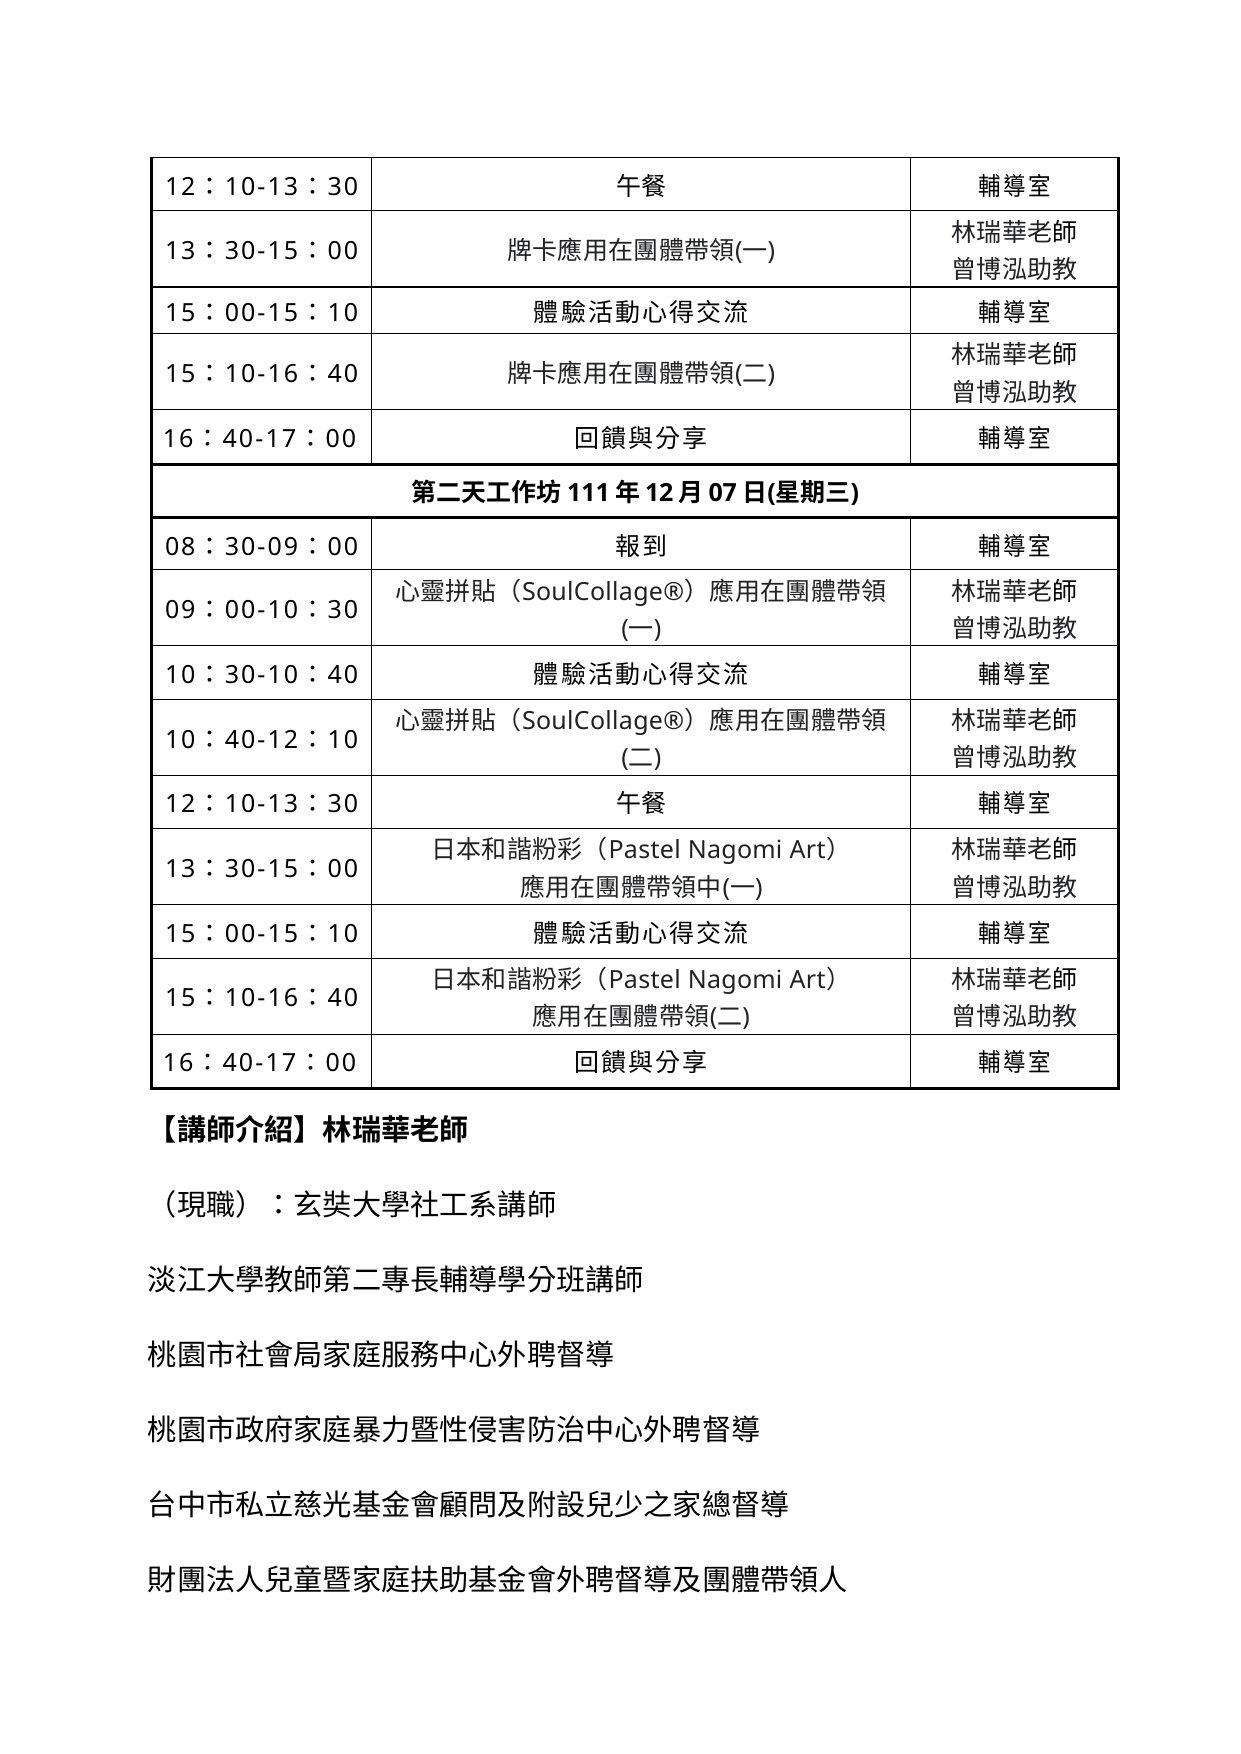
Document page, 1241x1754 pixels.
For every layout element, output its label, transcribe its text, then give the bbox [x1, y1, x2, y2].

table_cell 輔導室 [911, 288, 1117, 333]
table_cell 林瑞華老師 曾博泓助教 [911, 700, 1117, 775]
table_cell 日本和諧粉彩（Pastel Nagomi Art） 應用在團體帶領中(一) [372, 829, 910, 904]
table_cell 15：10-16：40 [153, 959, 371, 1033]
table_cell 13：30-15：00 [153, 211, 371, 286]
table_cell 牌卡應用在團體帶領(一) [372, 211, 910, 286]
table_cell 回饋與分享 [372, 410, 910, 463]
table_cell 16：40-17：00 [153, 410, 371, 463]
table_cell 回饋與分享 [372, 1035, 910, 1087]
table_cell 輔導室 [911, 646, 1117, 699]
table_cell 體驗活動心得交流 [372, 288, 910, 333]
table_cell 輔導室 [911, 519, 1117, 569]
table_cell 10：40-12：10 [153, 700, 371, 775]
table_cell 體驗活動心得交流 [372, 646, 910, 699]
table_cell 報到 [372, 519, 910, 569]
table_cell 輔導室 [911, 776, 1117, 828]
text 台中市私立慈光基金會顧問及附設兒少之家總督導 [148, 1465, 1122, 1540]
table_cell 輔導室 [911, 905, 1117, 957]
table_cell 15：00-15：10 [153, 905, 371, 957]
table_cell 10：30-10：40 [153, 646, 371, 699]
table_cell 午餐 [372, 776, 910, 828]
text 財團法人兒童暨家庭扶助基金會外聘督導及團體帶領人 [148, 1540, 1122, 1615]
text 淡江大學教師第二專長輔導學分班講師 [148, 1240, 1122, 1315]
table_cell 輔導室 [911, 158, 1117, 210]
table_cell 林瑞華老師 曾博泓助教 [911, 211, 1117, 286]
table_cell 牌卡應用在團體帶領(二) [372, 334, 910, 409]
table_cell 09：00-10：30 [153, 570, 371, 645]
table_cell 12：10-13：30 [153, 158, 371, 210]
table_cell 林瑞華老師 曾博泓助教 [911, 334, 1117, 409]
table_cell 心靈拼貼（SoulCollage®）應用在團體帶領(二) [372, 700, 910, 775]
table_cell 午餐 [372, 158, 910, 210]
table_cell 08：30-09：00 [153, 519, 371, 569]
table_cell 心靈拼貼（SoulCollage®）應用在團體帶領(一) [372, 570, 910, 645]
table_cell 林瑞華老師 曾博泓助教 [911, 570, 1117, 645]
text 桃園市政府家庭暴力暨性侵害防治中心外聘督導 [148, 1390, 1122, 1465]
text 桃園市社會局家庭服務中心外聘督導 [148, 1315, 1122, 1390]
table_cell 林瑞華老師 曾博泓助教 [911, 829, 1117, 904]
table_cell 第二天工作坊 111年12月07日(星期三) [153, 466, 1117, 516]
table_cell 林瑞華老師 曾博泓助教 [911, 959, 1117, 1033]
table_cell 12：10-13：30 [153, 776, 371, 828]
table_cell 16：40-17：00 [153, 1035, 371, 1087]
table_cell 輔導室 [911, 1035, 1117, 1087]
table_cell 15：10-16：40 [153, 334, 371, 409]
table_cell 15：00-15：10 [153, 288, 371, 333]
text （現職）：玄奘大學社工系講師 [148, 1165, 1122, 1240]
table_cell 日本和諧粉彩（Pastel Nagomi Art） 應用在團體帶領(二) [372, 959, 910, 1033]
table_cell 輔導室 [911, 410, 1117, 463]
table_cell 體驗活動心得交流 [372, 905, 910, 957]
table_cell 13：30-15：00 [153, 829, 371, 904]
text 【講師介紹】林瑞華老師 [148, 1090, 1122, 1165]
